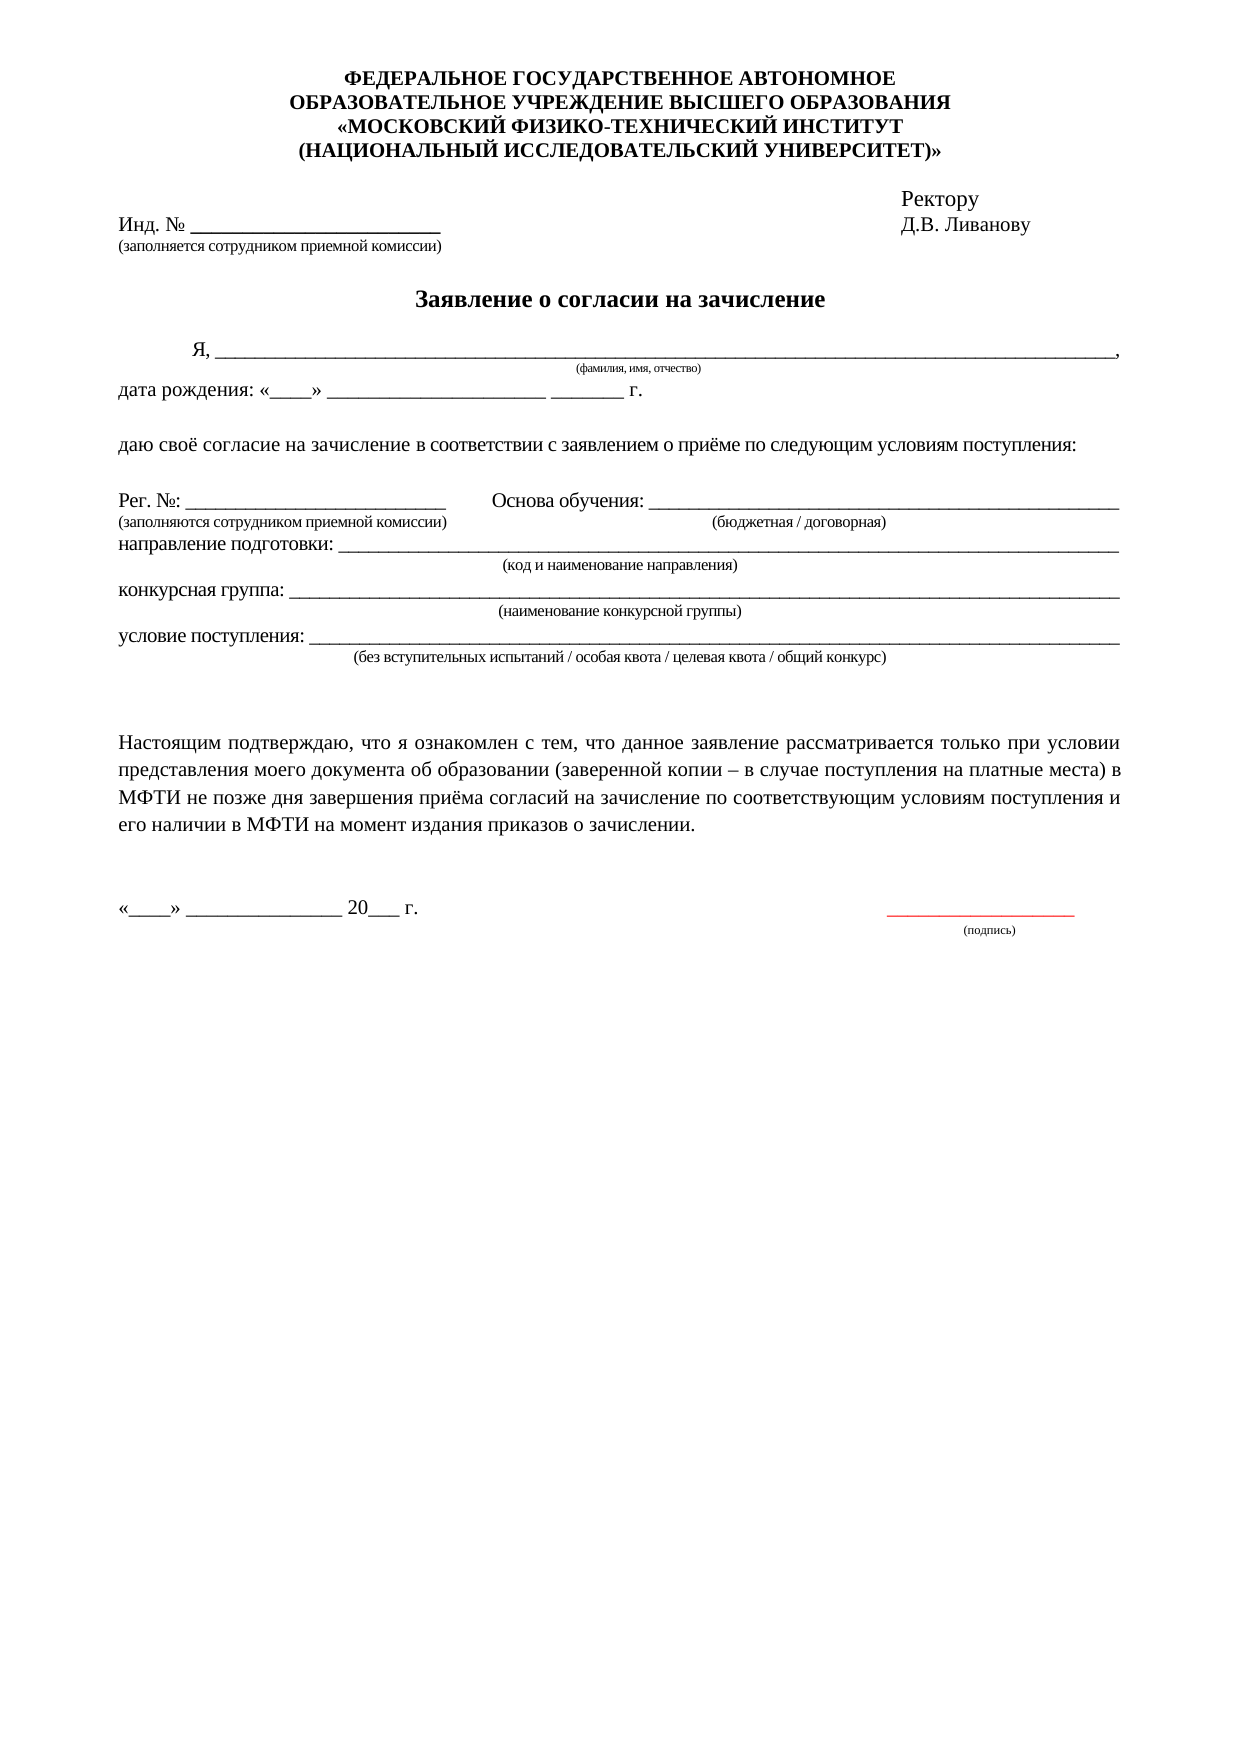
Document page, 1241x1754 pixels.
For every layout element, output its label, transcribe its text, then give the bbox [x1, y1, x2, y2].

text Рег. №: __________________________ Основа обучения: _______________________________________________ [118, 488, 1122, 512]
text (без вступительных испытаний / особая квота / целевая квота / общий конкурс) [118, 647, 1122, 666]
text (наименование конкурсной группы) [118, 601, 1122, 620]
text Я, __________________________________________________________________________________________, [118, 337, 1122, 361]
text конкурсная группа: ___________________________________________________________________________________ [118, 577, 1122, 601]
text условие поступления: _________________________________________________________________________________ [118, 623, 1122, 647]
text образовательное учреждение высшего образования [118, 90, 1122, 114]
text дата рождения: «____» _____________________ _______ г. [118, 377, 1122, 401]
text «МОСКОВСКИЙ ФИЗИКО-ТЕХНИЧЕСКИЙ ИНСТИТУТ [118, 114, 1122, 138]
text (заполняется сотрудником приемной комиссии) [118, 236, 1122, 255]
text направление подготовки: ______________________________________________________________________________ [118, 531, 1122, 555]
text даю своё согласие на зачисление в соответствии с заявлением о приёме по следующим условиям поступления: [118, 432, 1122, 456]
text Инд. № ________________________ Д.В. Ливанову [118, 212, 1095, 236]
text Настоящим подтверждаю, что я ознакомлен с тем, что данное заявление рассматривается только при условии представления моего документа об образовании (заверенной копии – в случае поступления на платные места) в МФТИ не позже дня завершения приёма согласий на зачисление по соответствующим условиям поступления и его наличии в МФТИ на момент издания приказов о зачислении. [118, 729, 1122, 836]
text Ректору [118, 184, 1122, 212]
text (заполняются сотрудником приемной комиссии) (бюджетная / договорная) [118, 512, 1122, 531]
text ФЕДЕРАЛЬНОЕ Государственное АВТОНОМНОЕ [118, 66, 1122, 90]
text (фамилия, имя, отчество) [118, 361, 1122, 375]
text Заявление о согласии на зачисление [118, 284, 1122, 313]
text (код и наименование направления) [118, 555, 1122, 574]
text (подпись) [856, 923, 1122, 937]
text (НАЦИОНАЛЬНЫЙ ИССЛЕДОВАТЕЛЬСКИЙ УНИВЕРСИТЕТ)» [118, 138, 1122, 162]
text «____» _______________ 20___ г. __________________ [118, 895, 1122, 919]
